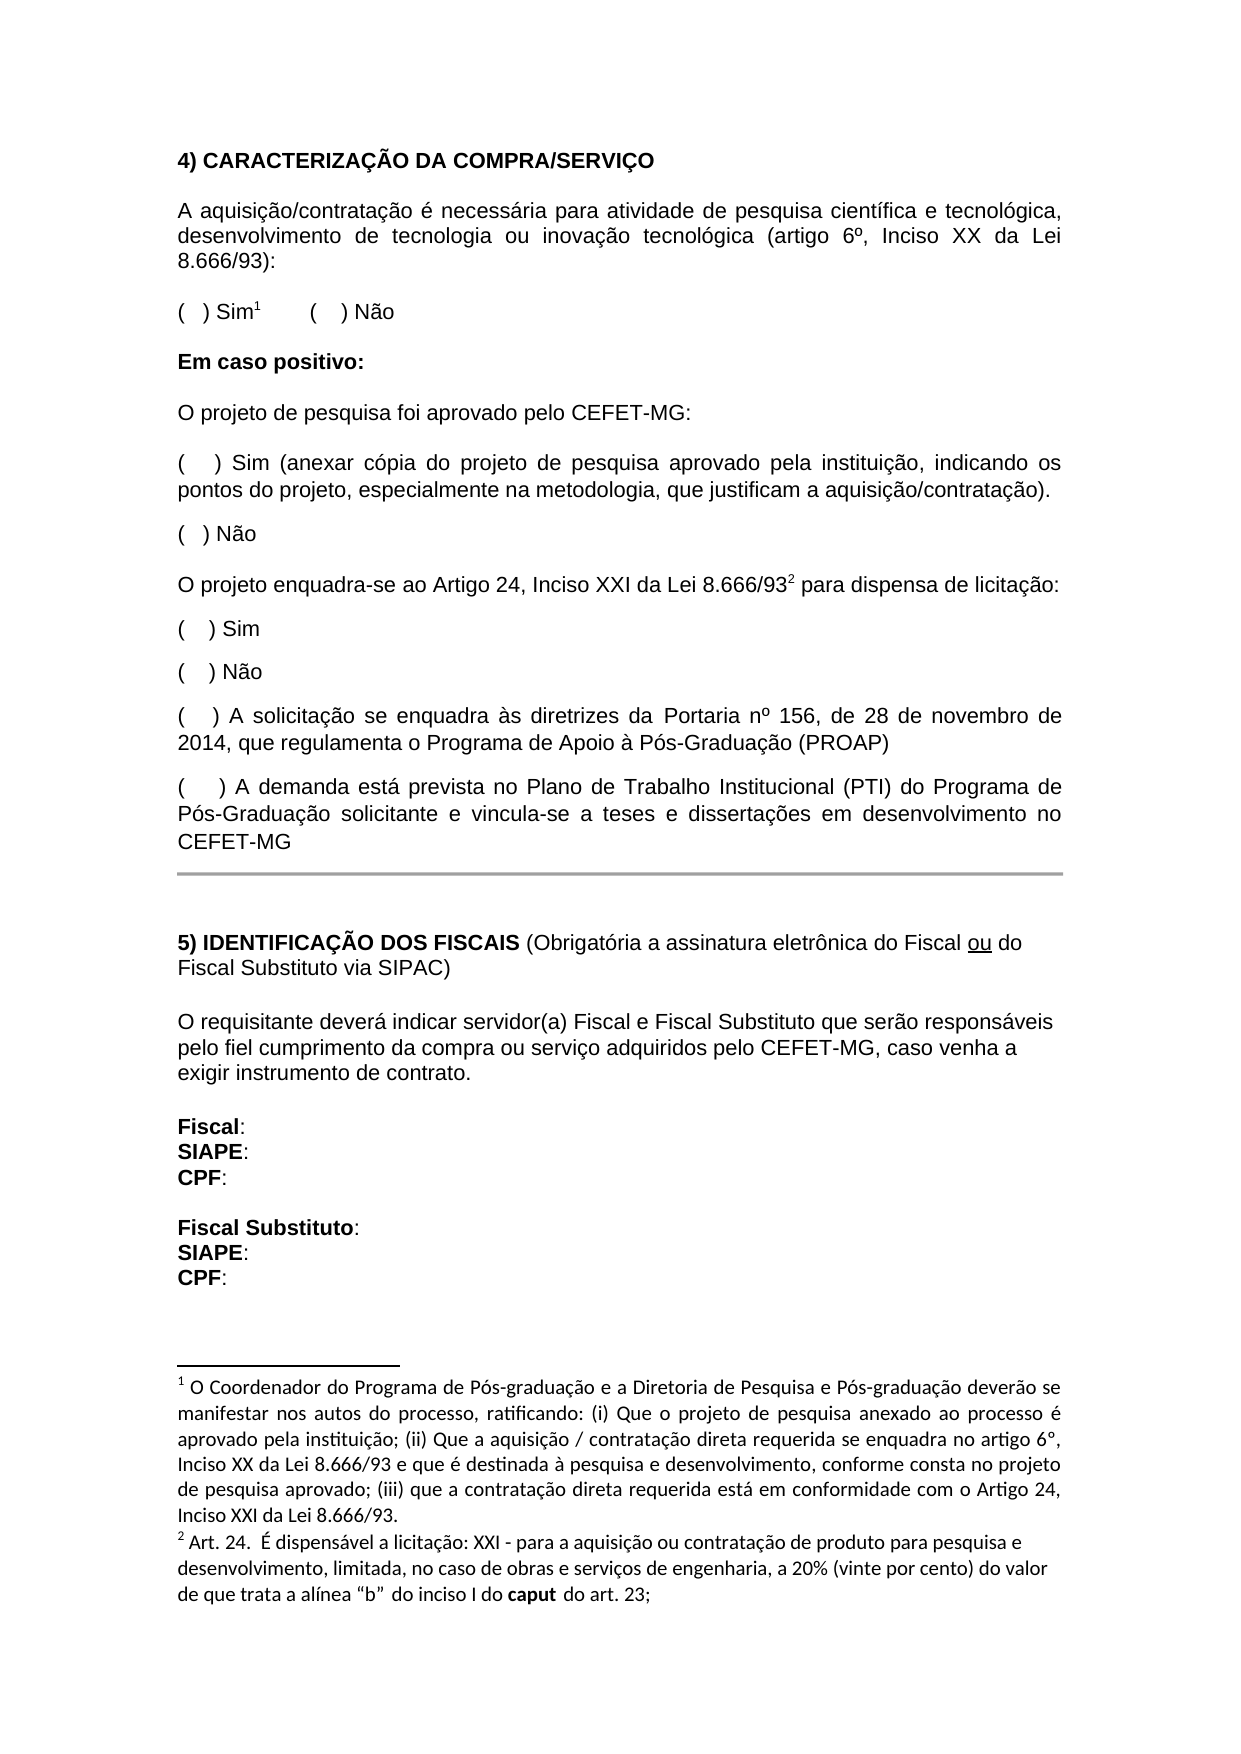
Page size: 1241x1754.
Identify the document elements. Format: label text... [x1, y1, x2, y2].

text Fiscal Substituto: [177, 1215, 1063, 1240]
text CPF: [177, 1164, 1063, 1189]
text O projeto enquadra-se ao Artigo 24, Inciso XXI da Lei 8.666/93 para dispensa de licitação: [177, 572, 1063, 597]
text O projeto de pesquisa foi aprovado pelo CEFET-MG: [177, 400, 1063, 425]
text SIAPE: [177, 1139, 1063, 1164]
text SIAPE: [177, 1240, 1063, 1265]
text 4) CARACTERIZAÇÃO DA COMPRA/SERVIÇO [177, 148, 1063, 173]
text Em caso positivo: [177, 349, 1063, 374]
text ( ) Sim ( ) Não [177, 299, 1063, 324]
text 5) IDENTIFICAÇÃO DOS FISCAIS (Obrigatória a assinatura eletrônica do Fiscal ou do Fiscal Substituto via SIPAC) [177, 929, 1063, 980]
text A aquisição/contratação é necessária para atividade de pesquisa científica e tecnológica, desenvolvimento de tecnologia ou inovação tecnológica (artigo 6º, Inciso XX da Lei 8.666/93): [177, 198, 1063, 274]
text ( ) A demanda está prevista no Plano de Trabalho Institucional (PTI) do Programa de Pós-Graduação solicitante e vincula-se a teses e dissertações em desenvolvimento no CEFET-MG [177, 774, 1063, 854]
text ( ) Sim [177, 615, 1063, 641]
text O requisitante deverá indicar servidor(a) Fiscal e Fiscal Substituto que serão responsáveis pelo fiel cumprimento da compra ou serviço adquiridos pelo CEFET-MG, caso venha a exigir instrumento de contrato. [177, 1009, 1063, 1085]
text ( ) Sim (anexar cópia do projeto de pesquisa aprovado pela instituição, indicando os pontos do projeto, especialmente na metodologia, que justificam a aquisição/contratação). [177, 450, 1063, 502]
text ( ) Não [177, 521, 1063, 546]
text CPF: [177, 1265, 1063, 1290]
text Fiscal: [177, 1114, 1063, 1139]
text ( ) A solicitação se enquadra às diretrizes da Portaria nº 156, de 28 de novembro de 2014, que regulamenta o Programa de Apoio à Pós-Graduação (PROAP) [177, 703, 1063, 756]
text ( ) Não [177, 659, 1063, 684]
